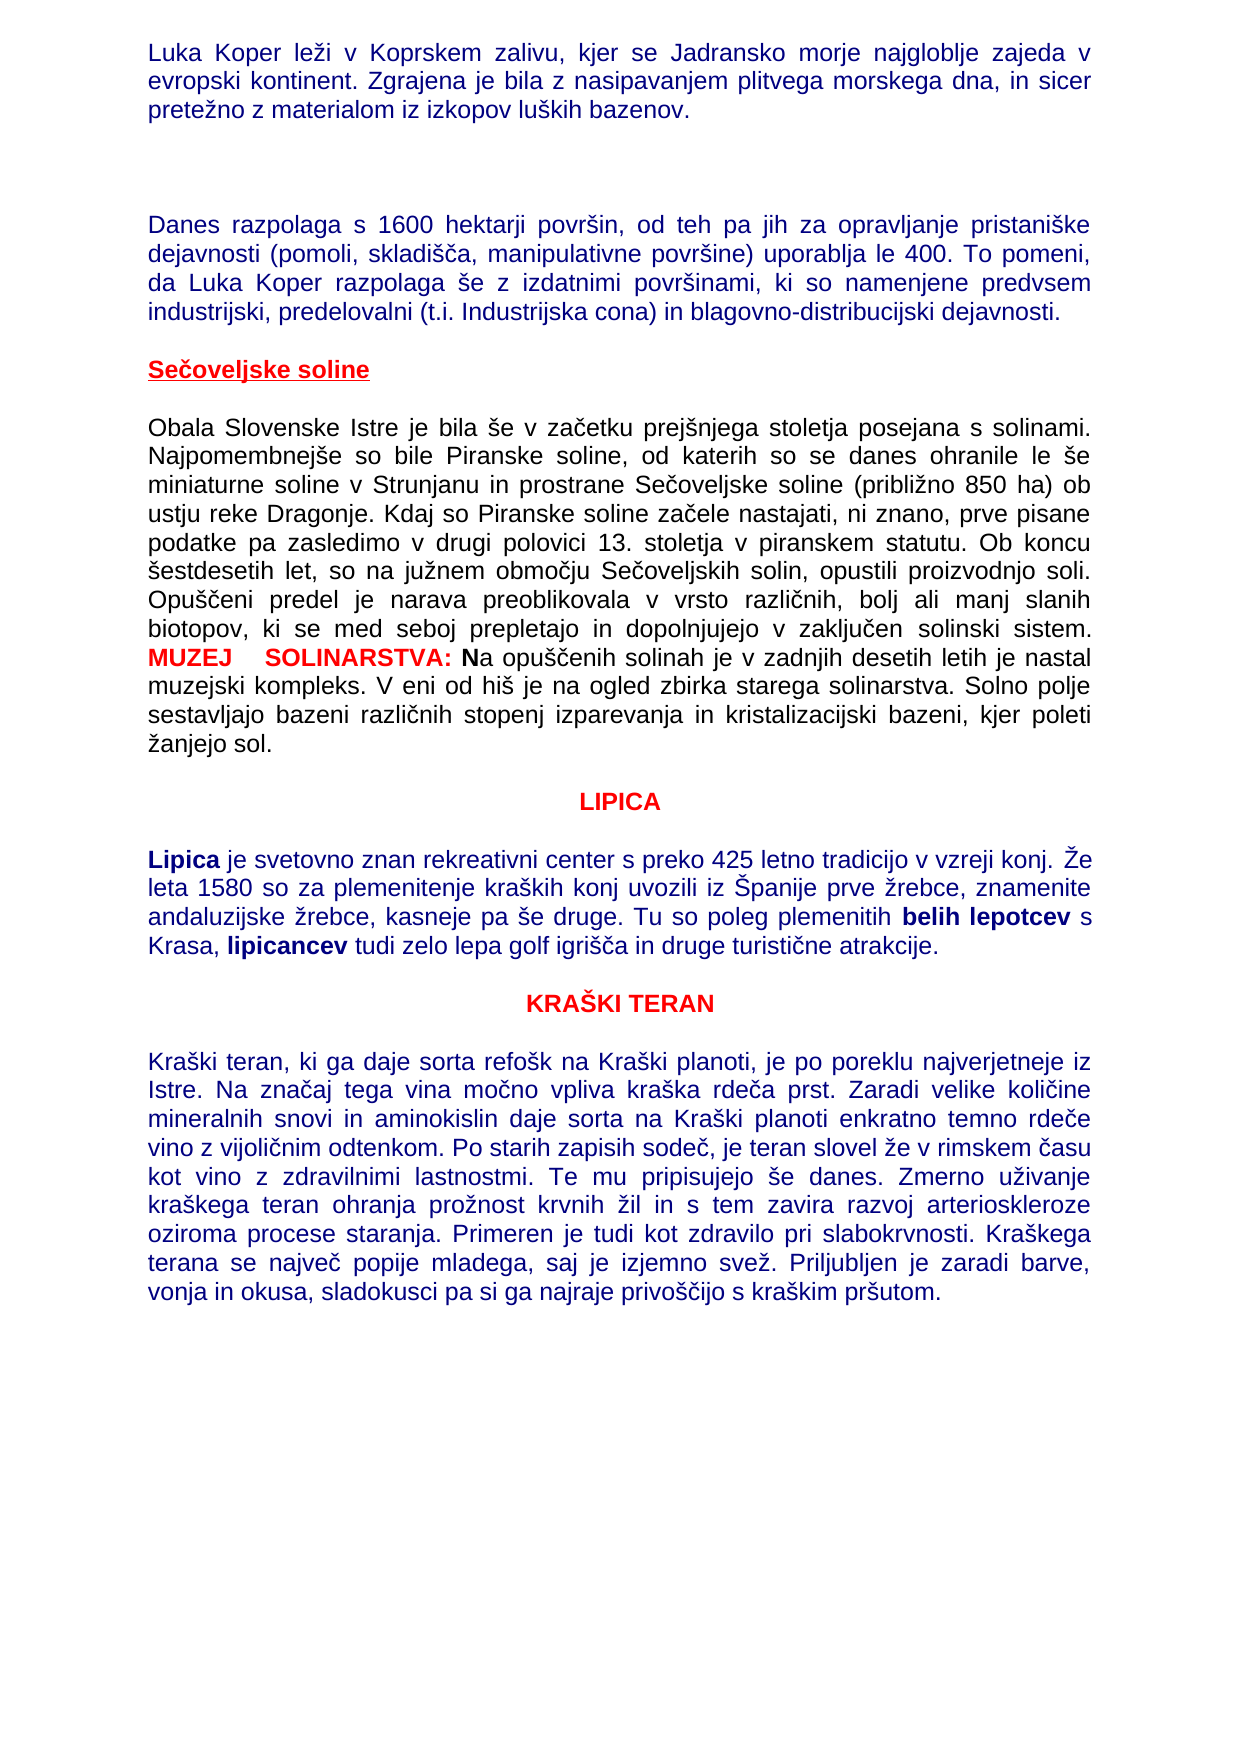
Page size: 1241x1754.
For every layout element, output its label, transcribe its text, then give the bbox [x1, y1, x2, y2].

text Sečoveljske soline [148, 470, 1093, 499]
text Lipica je svetovno znan rekreativni center s preko 425 letno tradicijo v vzreji konj. Že leta 1580 so za plemenitenje kraških konj uvozili iz Španije prve žrebce, znamenite andaluzijske žrebce, kasneje pa še druge. Tu so poleg plemenitih belih lepotcev s Krasa, lipicancev tudi zelo lepa golf igrišča in druge turistične atrakcije. [148, 960, 1093, 1075]
text Kraški teran, ki ga daje sorta refošk na Kraški planoti, je po poreklu najverjetneje iz Istre. Na značaj tega vina močno vpliva kraška rdeča prst. Zaradi velike količine mineralnih snovi in aminokislin daje sorta na Kraški planoti enkratno temno rdeče vino z vijoličnim odtenkom. Po starih zapisih sodeč, je teran slovel že v rimskem času kot vino z zdravilnimi lastnostmi. Te mu pripisujejo še danes. Zmerno uživanje kraškega teran ohranja prožnost krvnih žil in s tem zavira razvoj arterioskleroze oziroma procese staranja. Primeren je tudi kot zdravilo pri slabokrvnosti. Kraškega terana se največ popije mladega, saj je izjemno svež. Priljubljen je zaradi barve, vonja in okusa, sladokusci pa si ga najraje privoščijo s kraškim pršutom. [148, 1162, 1093, 1421]
text Danes razpolaga s površin, od teh pa jih za opravljanje pristaniške dejavnosti (pomoli, skladišča, manipulativne površine) uporablja le 400. To pomeni, da Luka Koper razpolaga še z izdatnimi površinami, ki so namenjene predvsem industrijski, predelovalni (t.i. Industrijska cona) in blagovno-distribucijski dejavnosti. [148, 268, 1093, 441]
text Obala Slovenske Istre je bila še v začetku prejšnjega stoletja posejana s solinami. Najpomembnejše so bile Piranske soline, od katerih so se danes ohranile le še miniaturne soline v Strunjanu in prostrane Sečoveljske soline (približno ) ob ustju reke Dragonje. Kdaj so Piranske soline začele nastajati, ni znano, prve pisane podatke pa zasledimo v drugi polovici 13. stoletja v piranskem statutu. Ob koncu šestdesetih let, so na južnem območju Sečoveljskih solin, opustili proizvodnjo soli. Opuščeni predel je narava preoblikovala v vrsto različnih, bolj ali manj slanih biotopov, ki se med seboj prepletajo in dopolnjujejo v zaključen solinski sistem. MUZEJ SOLINARSTVA: Na opuščenih solinah je v zadnjih desetih letih je nastal muzejski kompleks. V eni od hiš je na ogled zbirka starega solinarstva. Solno polje sestavljajo bazeni različnih stopenj izparevanja in kristalizacijski bazeni, kjer poleti žanjejo sol. [148, 528, 1093, 873]
text KRAŠKI TERAN [148, 1104, 1093, 1133]
text LIPICA [148, 902, 1093, 931]
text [148, 37, 1093, 124]
text Luka Koper leži v Koprskem zalivu, kjer se Jadransko morje najgloblje zajeda v evropski kontinent. Zgrajena je bila z nasipavanjem plitvega morskega dna, in sicer pretežno z materialom iz izkopov luških bazenov. [148, 153, 1093, 239]
